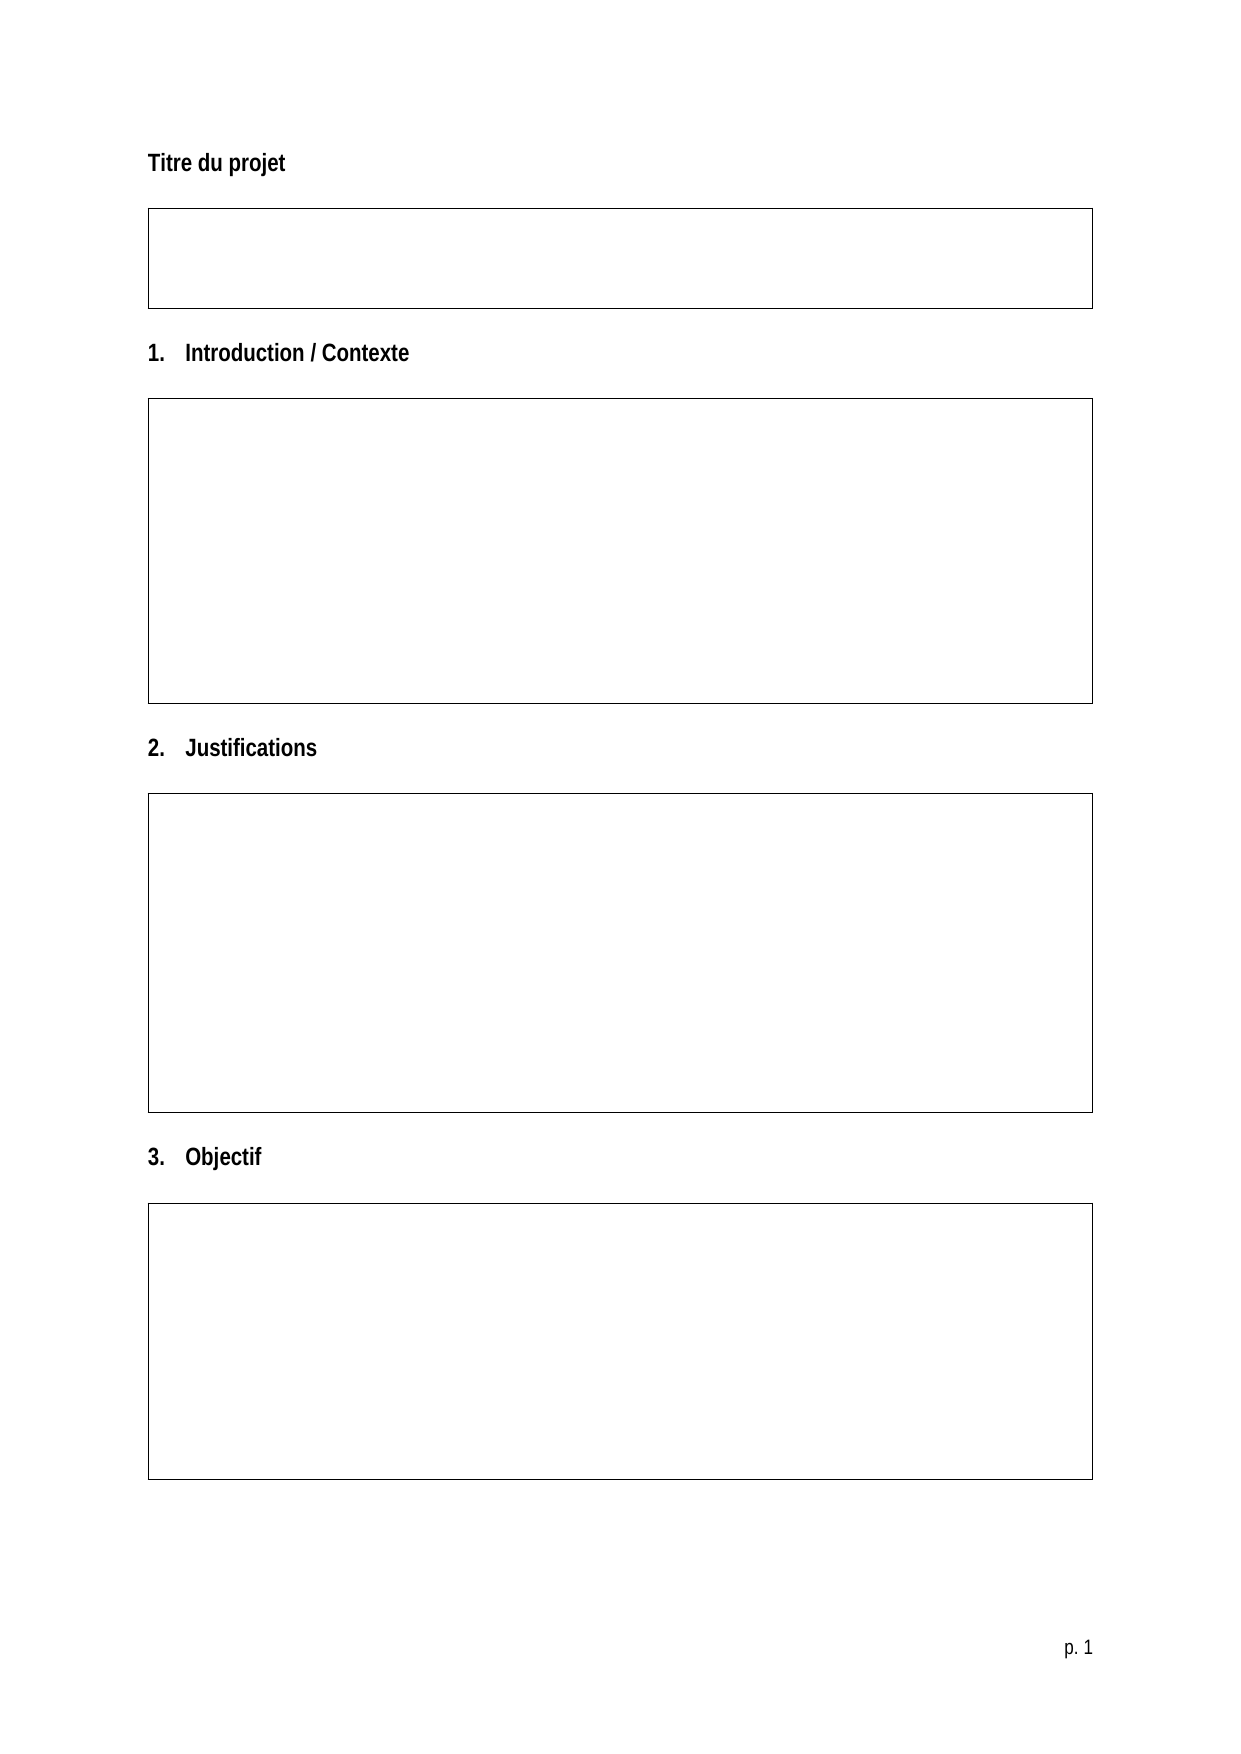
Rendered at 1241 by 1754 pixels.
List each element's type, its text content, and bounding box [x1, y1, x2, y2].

list Introduction / Contexte [148, 338, 1093, 366]
table_header [149, 399, 1092, 702]
table_header [149, 794, 1092, 1112]
text Titre du projet [148, 148, 1093, 176]
list Objectif [148, 1142, 1093, 1171]
list Justifications [148, 733, 1093, 761]
table_header [149, 1204, 1092, 1479]
table_header [149, 209, 1092, 307]
